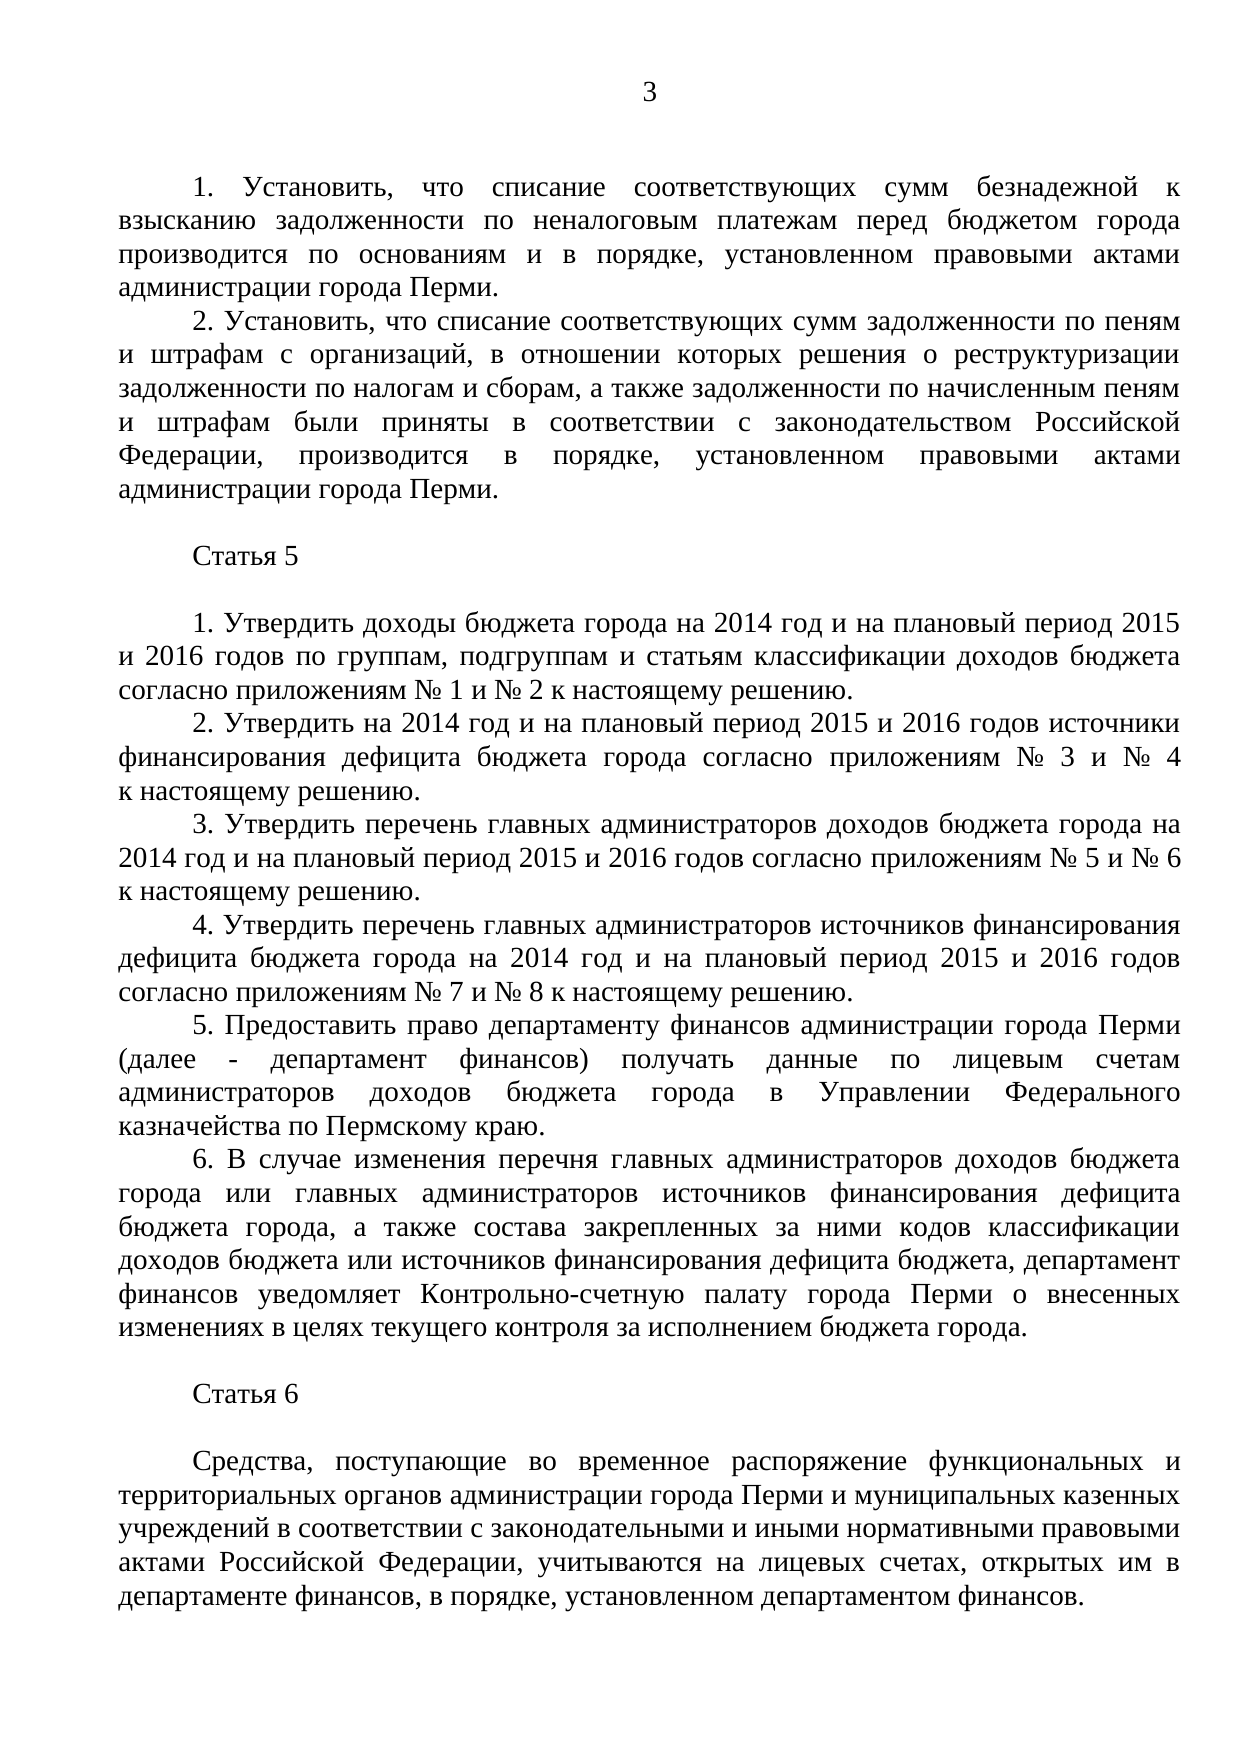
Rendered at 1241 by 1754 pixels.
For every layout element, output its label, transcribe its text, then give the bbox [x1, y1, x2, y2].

text Средства, поступающие во временное распоряжение функциональных и территориальных органов администрации города Перми и муниципальных казенных учреждений в соответствии с законодательными и иными нормативными правовыми актами Российской Федерации, учитываются на лицевых счетах, открытых им в департаменте финансов, в порядке, установленном департаментом финансов. [118, 1443, 1181, 1611]
text 4. Утвердить перечень главных администраторов источников финансирования дефицита бюджета города на 2014 год и на плановый период 2015 и 2016 годов согласно приложениям № 7 и № 8 к настоящему решению. [118, 907, 1181, 1007]
text 5. Предоставить право департаменту финансов администрации города Перми (далее - департамент финансов) получать данные по лицевым счетам администраторов доходов бюджета города в Управлении Федерального казначейства по Пермскому краю. [118, 1007, 1181, 1142]
text 1. Установить, что списание соответствующих сумм безнадежной к взысканию задолженности по неналоговым платежам перед бюджетом города производится по основаниям и в порядке, установленном правовыми актами администрации города Перми. [118, 169, 1181, 303]
text 2. Установить, что списание соответствующих сумм задолженности по пеням и штрафам с организаций, в отношении которых решения о реструктуризации задолженности по налогам и сборам, а также задолженности по начисленным пеням и штрафам были приняты в соответствии с законодательством Российской Федерации, производится в порядке, установленном правовыми актами администрации города Перми. [118, 303, 1181, 504]
text 2. Утвердить на 2014 год и на плановый период 2015 и 2016 годов источники финансирования дефицита бюджета города согласно приложениям № 3 и № 4 к настоящему решению. [118, 706, 1181, 806]
text 6. В случае изменения перечня главных администраторов доходов бюджета города или главных администраторов источников финансирования дефицита бюджета города, а также состава закрепленных за ними кодов классификации доходов бюджета или источников финансирования дефицита бюджета, департамент финансов уведомляет Контрольно-счетную палату города Перми о внесенных изменениях в целях текущего контроля за исполнением бюджета города. [118, 1142, 1181, 1343]
text Статья 6 [118, 1376, 1181, 1410]
text 3. Утвердить перечень главных администраторов доходов бюджета города на 2014 год и на плановый период 2015 и 2016 годов согласно приложениям № 5 и № 6 к настоящему решению. [118, 806, 1181, 907]
text Статья 5 [118, 538, 1181, 571]
text 1. Утвердить доходы бюджета города на 2014 год и на плановый период 2015 и 2016 годов по группам, подгруппам и статьям классификации доходов бюджета согласно приложениям № 1 и № 2 к настоящему решению. [118, 605, 1181, 706]
